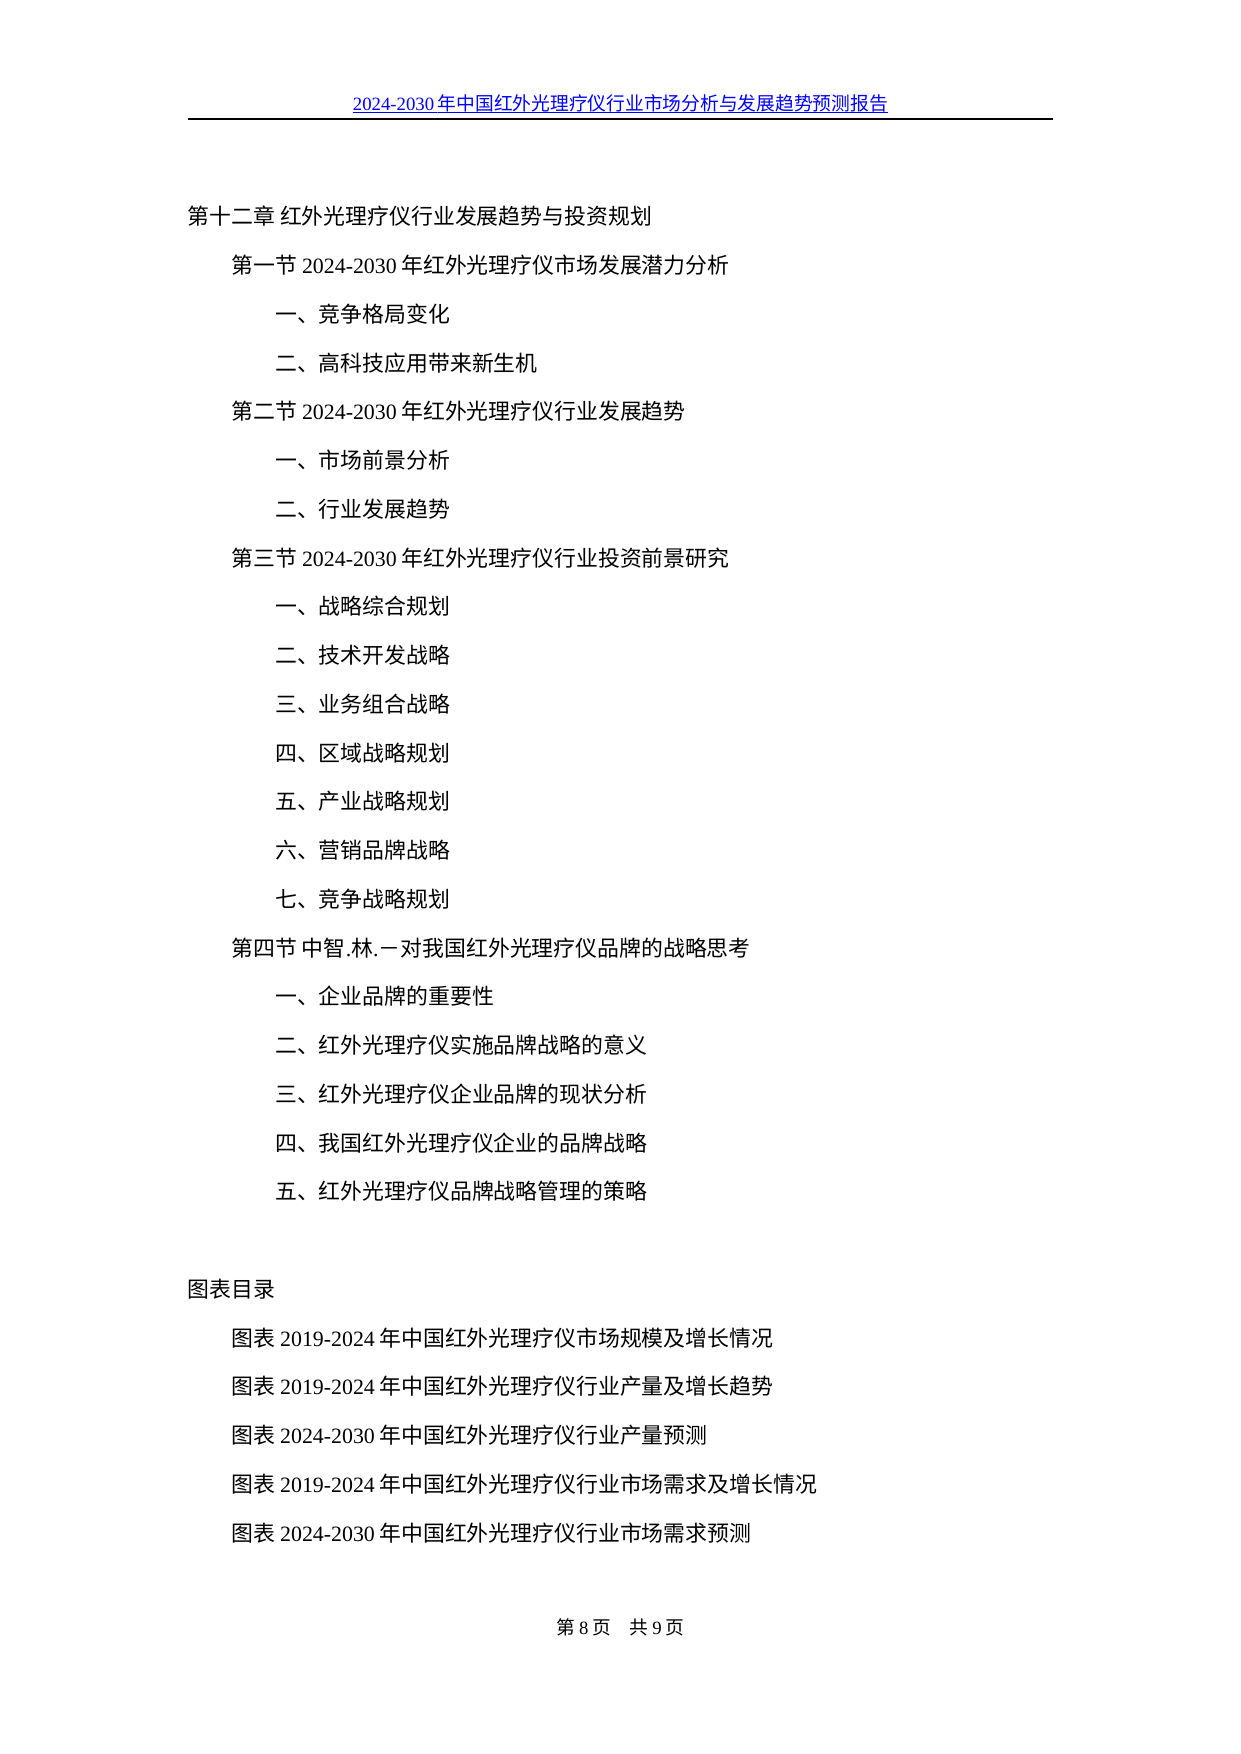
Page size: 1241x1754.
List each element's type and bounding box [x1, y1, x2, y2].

text [187, 150, 1053, 1548]
